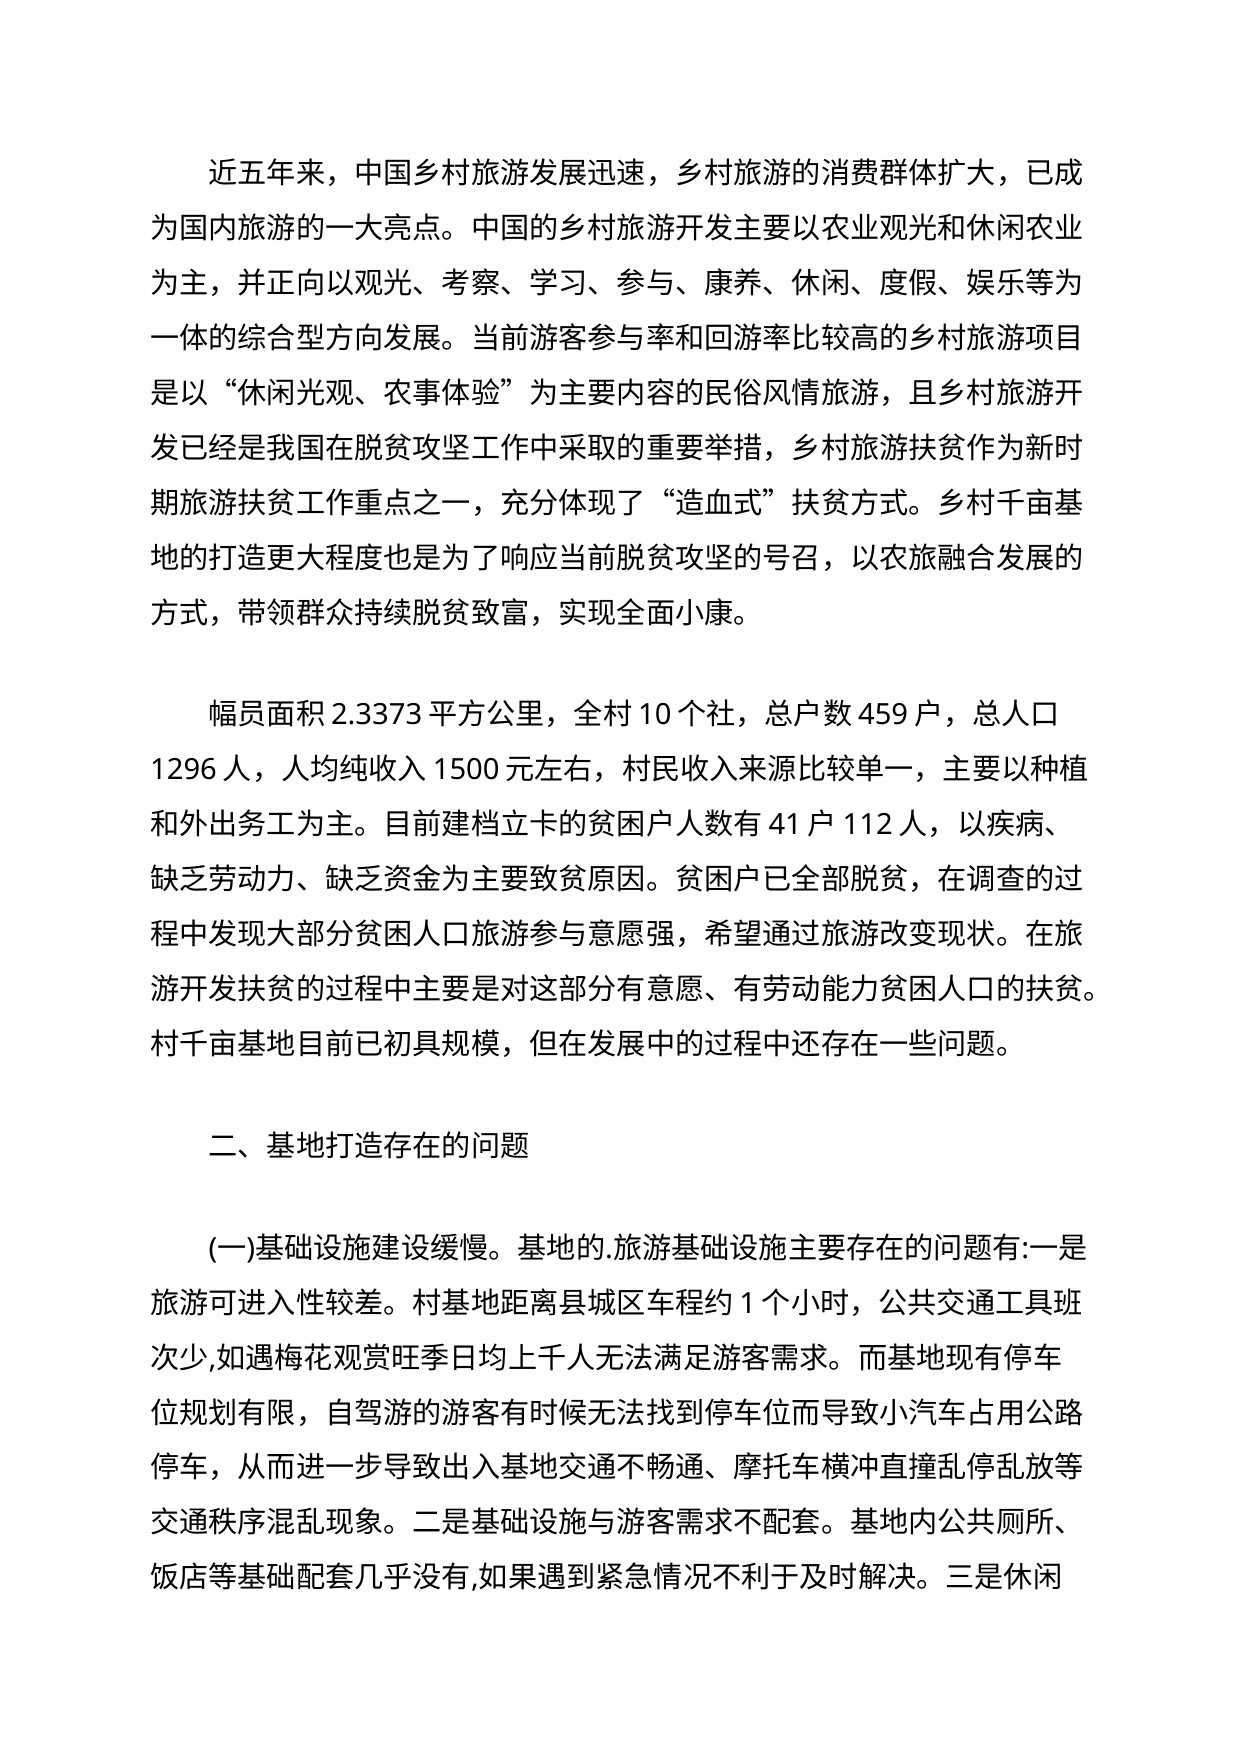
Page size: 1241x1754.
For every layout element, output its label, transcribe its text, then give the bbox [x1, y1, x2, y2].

text 幅员面积2.3373平方公里，全村10个社，总户数459户，总人口1296人，人均纯收入1500元左右，村民收入来源比较单一，主要以种植和外出务工为主。目前建档立卡的贫困户人数有41户112人，以疾病、缺乏劳动力、缺乏资金为主要致贫原因。贫困户已全部脱贫，在调查的过程中发现大部分贫困人口旅游参与意愿强，希望通过旅游改变现状。在旅游开发扶贫的过程中主要是对这部分有意愿、有劳动能力贫困人口的扶贫。村千亩基地目前已初具规模，但在发展中的过程中还存在一些问题。 [150, 691, 1090, 1063]
text 二、基地打造存在的问题 [150, 1122, 1090, 1165]
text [150, 1224, 1090, 1596]
text 近五年来，中国乡村旅游发展迅速，乡村旅游的消费群体扩大，已成为国内旅游的一大亮点。中国的乡村旅游开发主要以农业观光和休闲农业为主，并正向以观光、考察、学习、参与、康养、休闲、度假、娱乐等为一体的综合型方向发展。当前游客参与率和回游率比较高的乡村旅游项目是以“休闲光观、农事体验”为主要内容的民俗风情旅游，且乡村旅游开发已经是我国在脱贫攻坚工作中采取的重要举措，乡村旅游扶贫作为新时期旅游扶贫工作重点之一，充分体现了“造血式”扶贫方式。乡村千亩基地的打造更大程度也是为了响应当前脱贫攻坚的号召，以农旅融合发展的方式，带领群众持续脱贫致富，实现全面小康。 [150, 150, 1090, 631]
